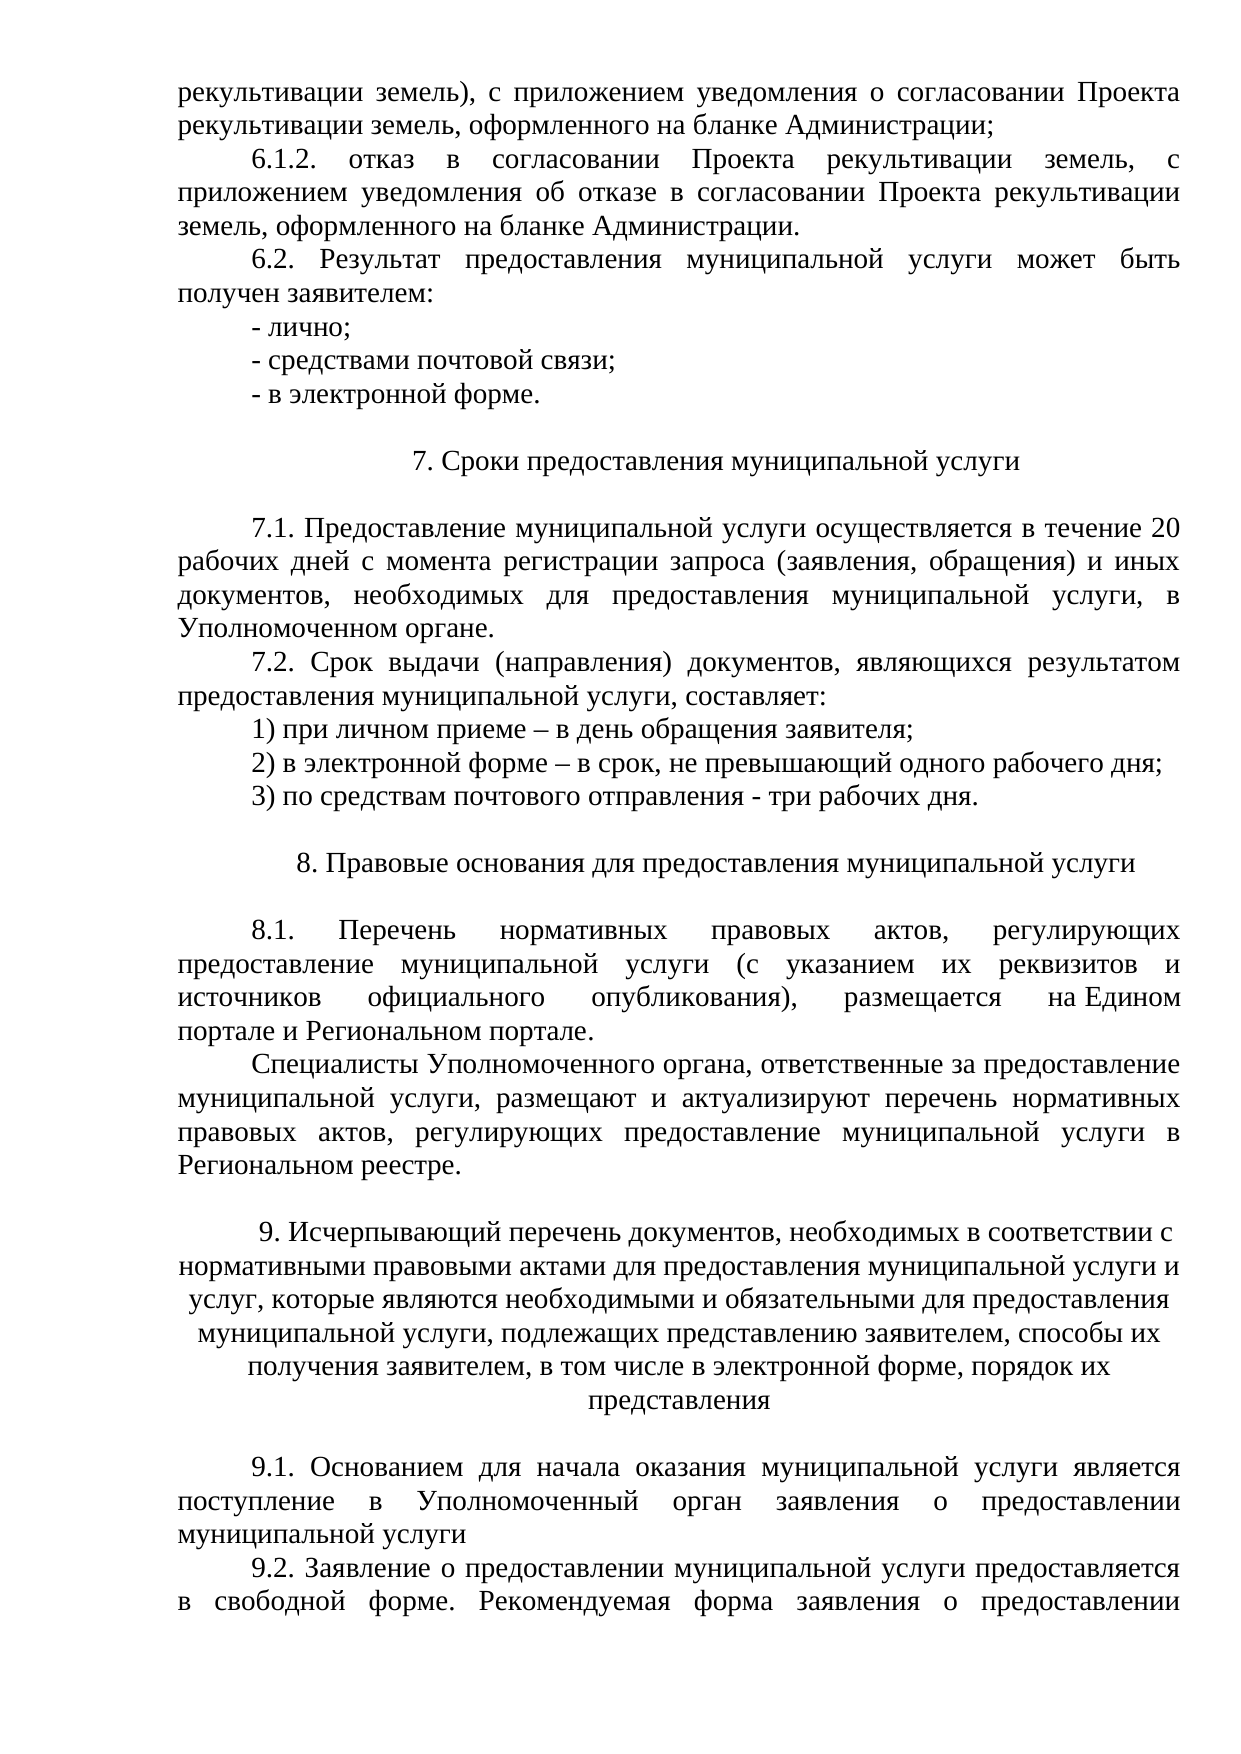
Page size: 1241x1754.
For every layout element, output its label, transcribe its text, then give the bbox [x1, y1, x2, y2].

text 9. Исчерпывающий перечень документов, необходимых в соответствии с нормативными правовыми актами для предоставления муниципальной услуги и услуг, которые являются необходимыми и обязательными для предоставления муниципальной услуги, подлежащих представлению заявителем, способы их получения заявителем, в том числе в электронной форме, порядок их представления [177, 1214, 1181, 1416]
text 6.1.2. отказ в согласовании Проекта рекультивации земель, с приложением уведомления об отказе в согласовании Проекта рекультивации земель, оформленного на бланке Администрации. [177, 141, 1181, 242]
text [177, 1550, 1181, 1617]
text 6.2. Результат предоставления муниципальной услуги может быть получен заявителем: [177, 242, 1181, 309]
text 7. Сроки предоставления муниципальной услуги [177, 443, 1181, 476]
text 3) по средствам почтового отправления - три рабочих дня. [177, 778, 1181, 812]
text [177, 74, 1181, 141]
text 8. Правовые основания для предоставления муниципальной услуги [177, 845, 1181, 879]
text - лично; [177, 309, 1181, 342]
text Специалисты Уполномоченного органа, ответственные за предоставление муниципальной услуги, размещают и актуализируют перечень нормативных правовых актов, регулирующих предоставление муниципальной услуги в Региональном реестре. [177, 1047, 1181, 1181]
text 7.1. Предоставление муниципальной услуги осуществляется в течение 20 рабочих дней с момента регистрации запроса (заявления, обращения) и иных документов, необходимых для предоставления муниципальной услуги, в Уполномоченном органе. [177, 510, 1181, 644]
text 9.1. Основанием для начала оказания муниципальной услуги является поступление в Уполномоченный орган заявления о предоставлении муниципальной услуги [177, 1449, 1181, 1550]
text - средствами почтовой связи; [177, 342, 1181, 376]
text 7.2. Срок выдачи (направления) документов, являющихся результатом предоставления муниципальной услуги, составляет: [177, 644, 1181, 711]
text 1) при личном приеме – в день обращения заявителя; [177, 711, 1181, 745]
text 2) в электронной форме – в срок, не превышающий одного рабочего дня; [177, 745, 1181, 778]
text 8.1. Перечень нормативных правовых актов, регулирующих предоставление муниципальной услуги (с указанием их реквизитов и источников официального опубликования), размещается на Едином портале и Региональном портале. [177, 912, 1181, 1047]
text - в электронной форме. [177, 376, 1181, 409]
